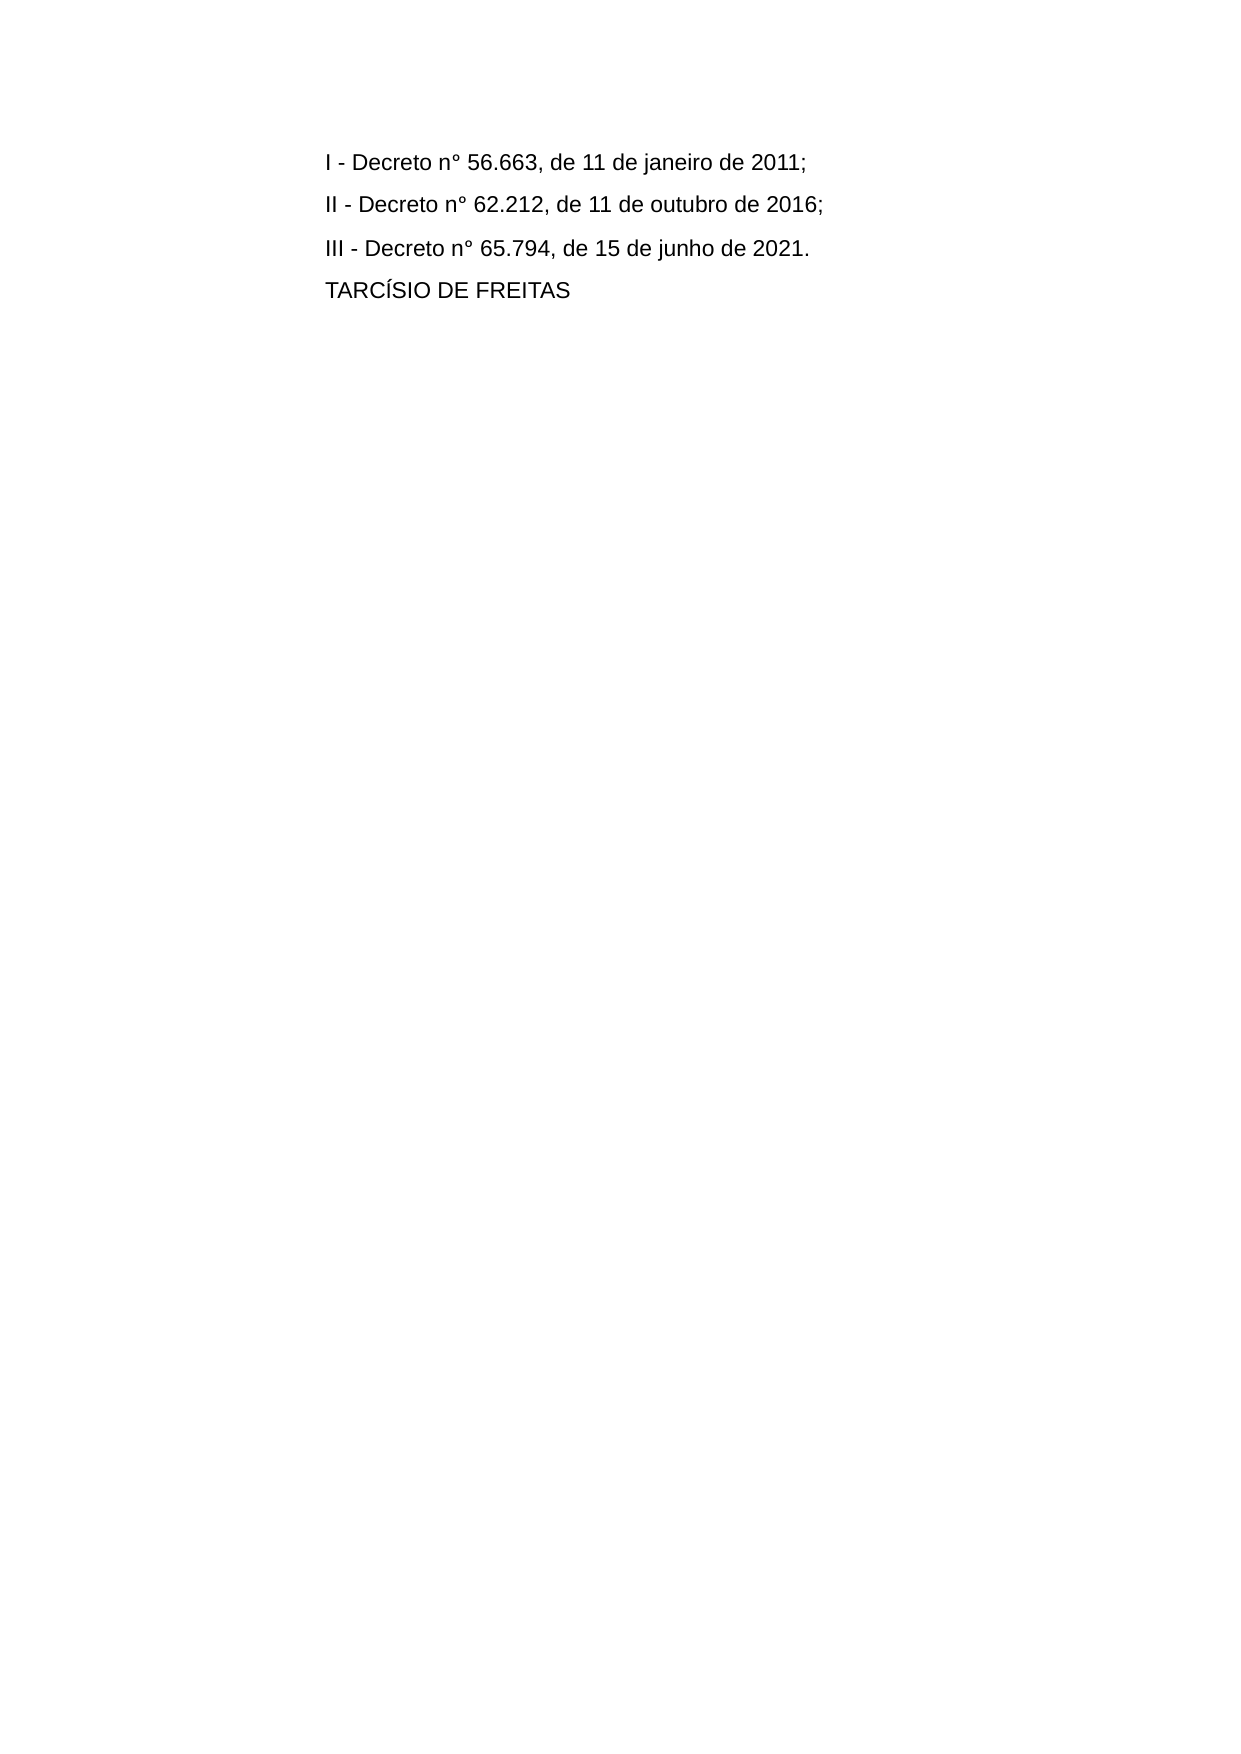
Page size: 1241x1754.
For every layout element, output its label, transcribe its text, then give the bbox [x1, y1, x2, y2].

text III - Decreto nº 65.794, de 15 de junho de 2021. [177, 234, 1063, 262]
text TARCÍSIO DE FREITAS [177, 277, 1063, 305]
text II - Decreto nº 62.212, de 11 de outubro de 2016; [177, 191, 1063, 219]
text I - Decreto nº 56.663, de 11 de janeiro de 2011; [177, 148, 1063, 176]
